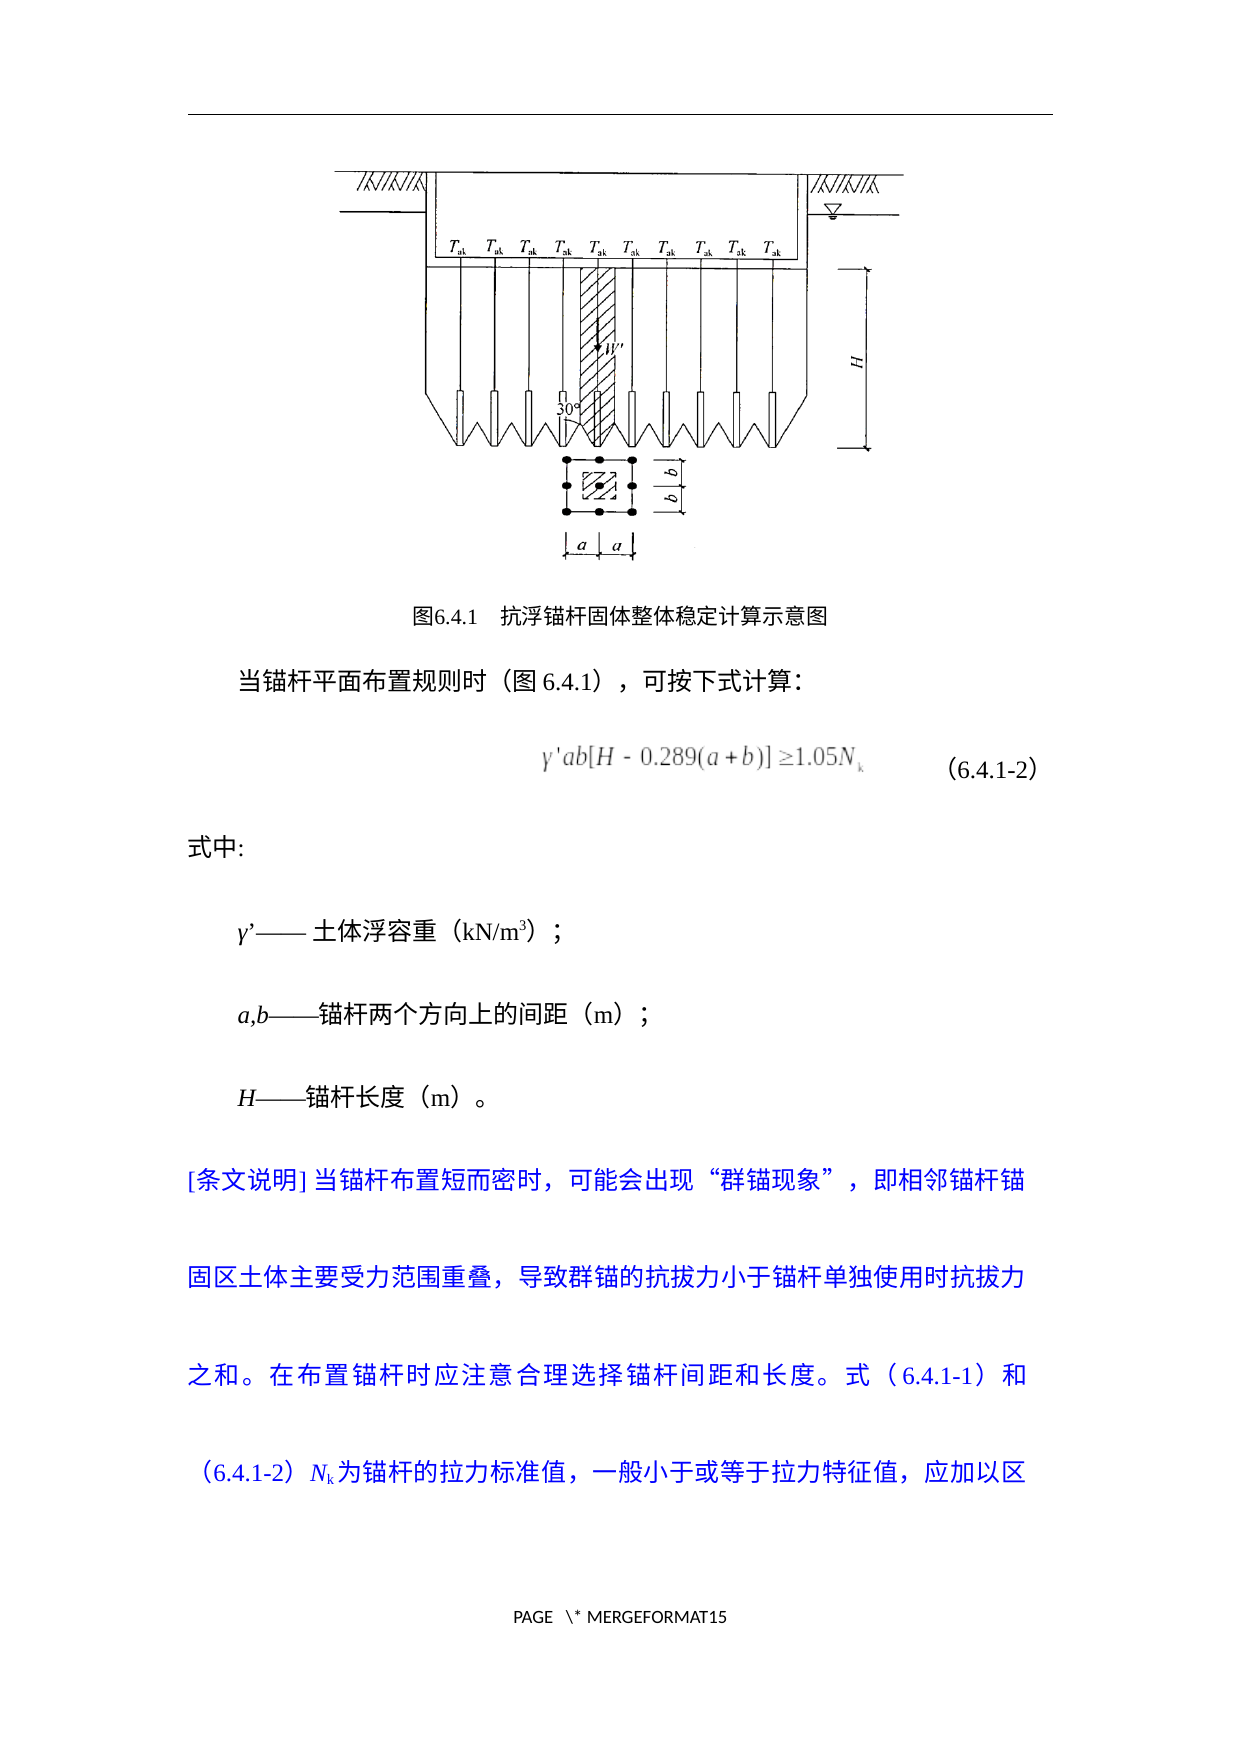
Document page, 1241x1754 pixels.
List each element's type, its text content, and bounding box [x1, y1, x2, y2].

text 当锚杆平面布置规则时（图6.4.1），可按下式计算： [187, 647, 1053, 712]
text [187, 1146, 1028, 1503]
text 式中: [187, 813, 1028, 878]
picture [330, 162, 910, 565]
text （6.4.1-2） [187, 730, 1053, 795]
text a,b——锚杆两个方向上的间距（m）； [187, 980, 1028, 1045]
list 抗浮锚杆固体整体稳定计算示意图 [187, 599, 1053, 631]
text γ’—— 土体浮容重（kN/m3）； [187, 897, 1028, 962]
text H——锚杆长度（m）。 [187, 1063, 1028, 1128]
